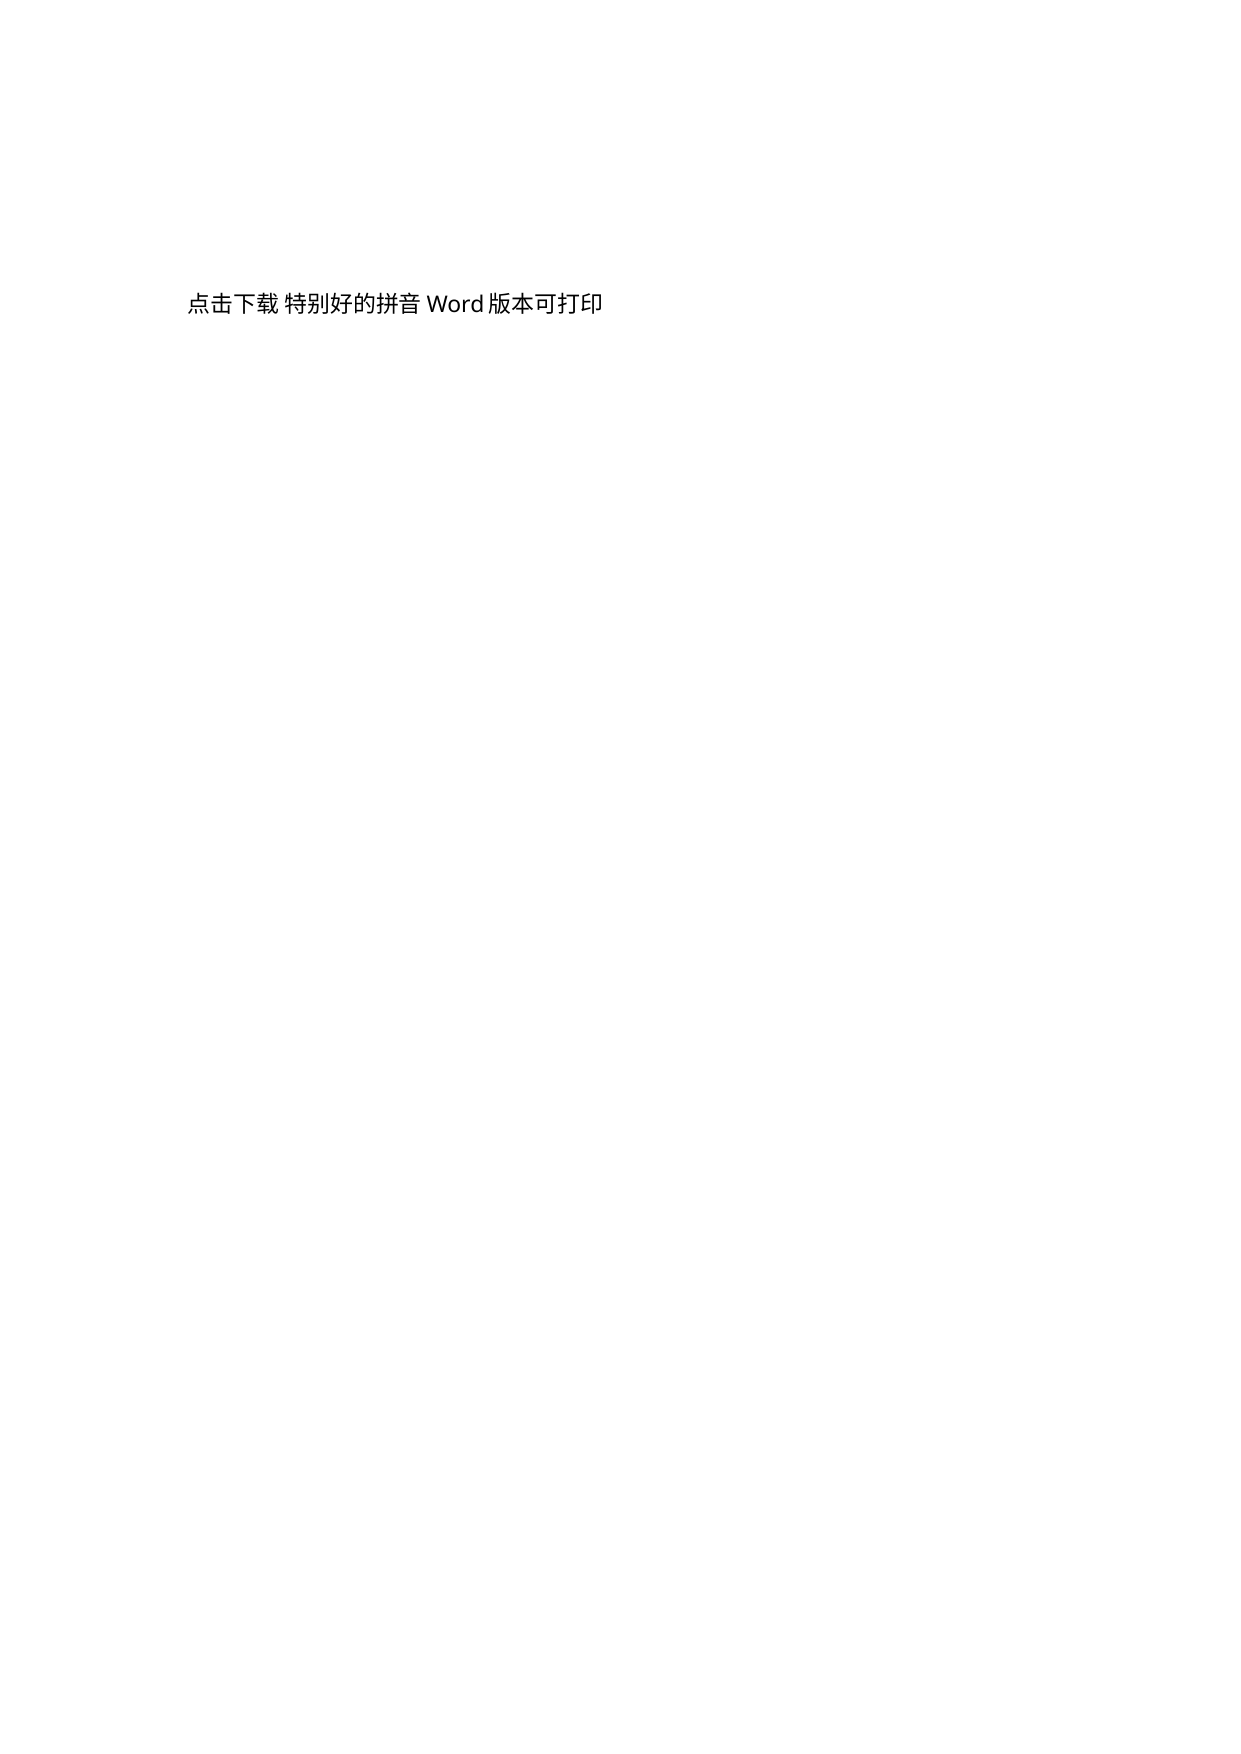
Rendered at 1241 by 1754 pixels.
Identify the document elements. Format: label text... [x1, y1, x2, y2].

text 点击下载 特别好的拼音Word版本可打印 [187, 270, 1053, 335]
